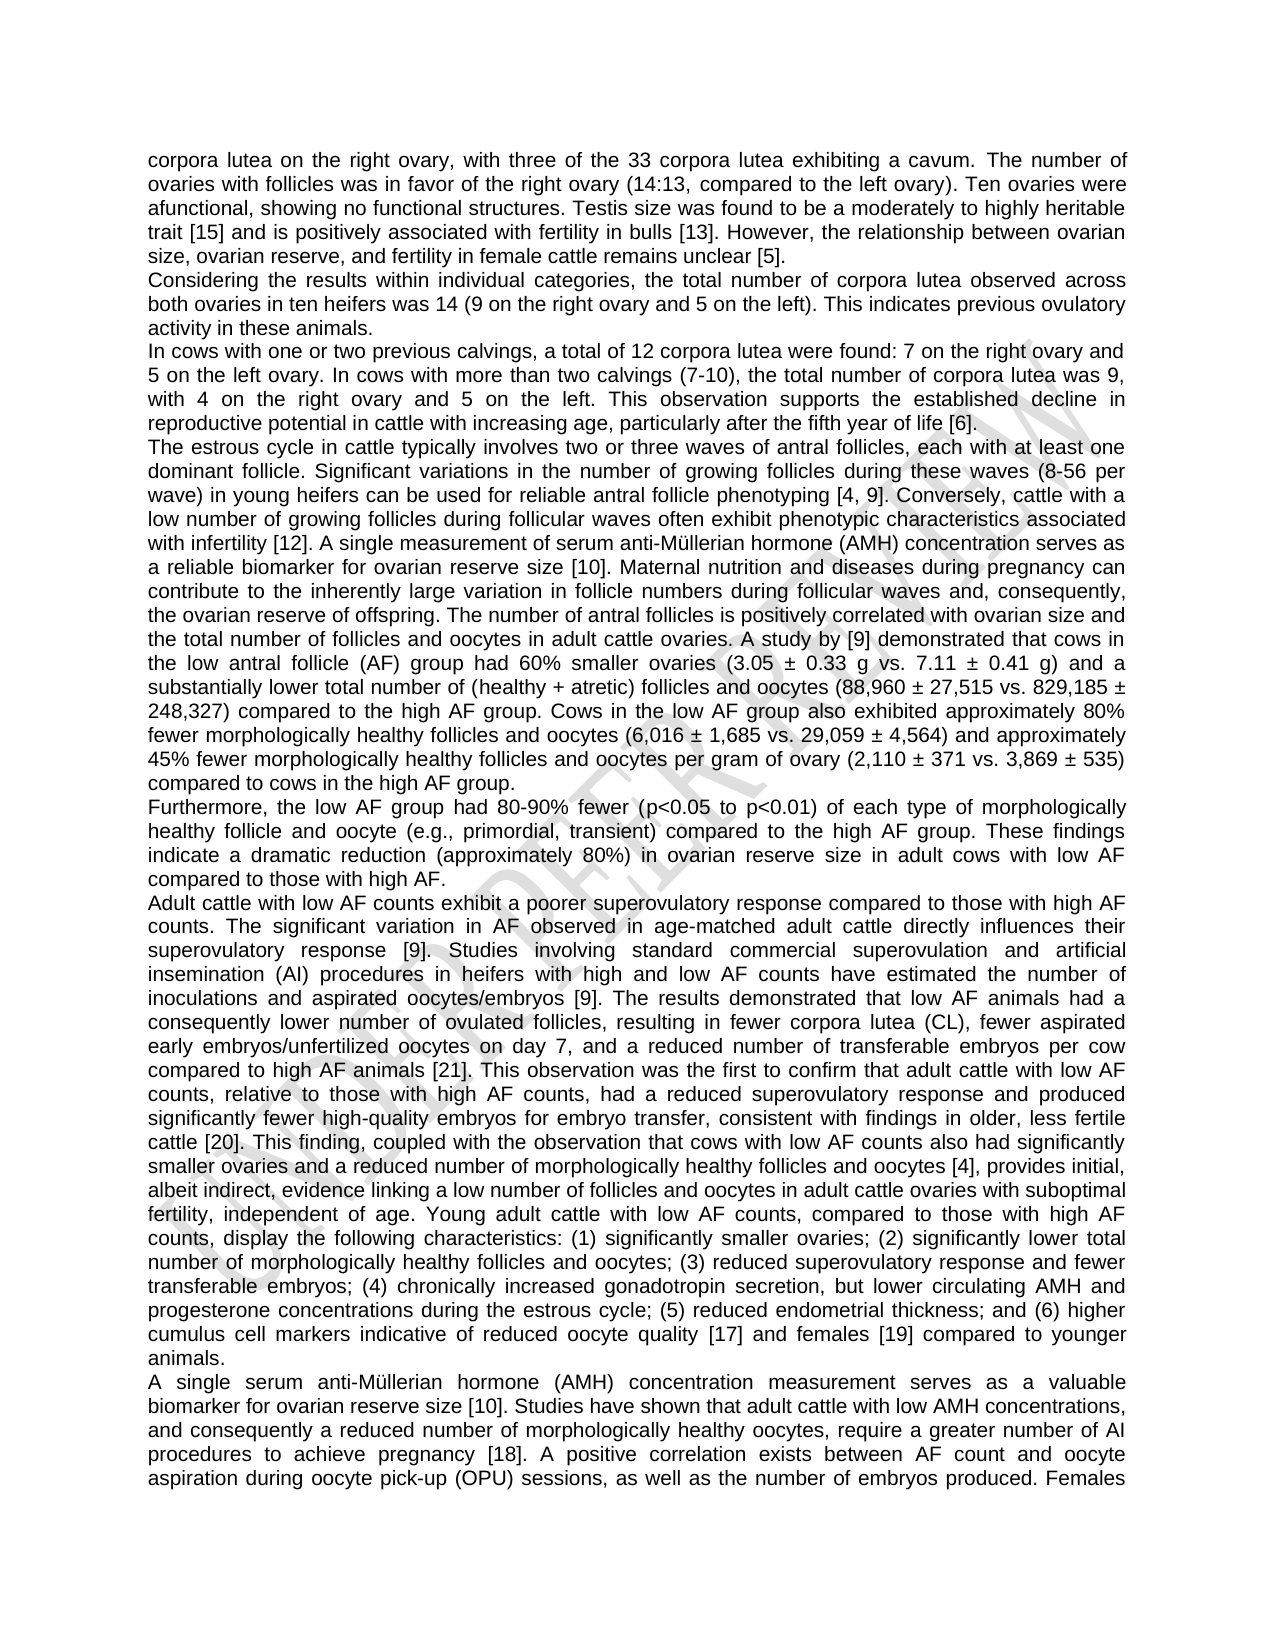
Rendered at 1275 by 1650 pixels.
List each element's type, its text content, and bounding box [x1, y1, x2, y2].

text In cows with one or two previous calvings, a total of 12 corpora lutea were found: 7 on the right ovary and 5 on the left ovary. In cows with more than two calvings (7-10), the total number of corpora lutea was 9, with 4 on the right ovary and 5 on the left. This observation supports the established decline in reproductive potential in cattle with increasing age, particularly after the fifth year of life [6]. [148, 339, 1127, 435]
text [148, 148, 1127, 267]
text Adult cattle with low AF counts exhibit a poorer superovulatory response compared to those with high AF counts. The significant variation in AF observed in age-matched adult cattle directly influences their superovulatory response [9]. Studies involving standard commercial superovulation and artificial insemination (AI) procedures in heifers with high and low AF counts have estimated the number of inoculations and aspirated oocytes/embryos [9]. The results demonstrated that low AF animals had a consequently lower number of ovulated follicles, resulting in fewer corpora lutea (CL), fewer aspirated early embryos/unfertilized oocytes on day 7, and a reduced number of transferable embryos per cow compared to high AF animals [21]. This observation was the first to confirm that adult cattle with low AF counts, relative to those with high AF counts, had a reduced superovulatory response and produced significantly fewer high-quality embryos for embryo transfer, consistent with findings in older, less fertile cattle [20]. This finding, coupled with the observation that cows with low AF counts also had significantly smaller ovaries and a reduced number of morphologically healthy follicles and oocytes [4], provides initial, albeit indirect, evidence linking a low number of follicles and oocytes in adult cattle ovaries with suboptimal fertility, independent of age. Young adult cattle with low AF counts, compared to those with high AF counts, display the following characteristics: (1) significantly smaller ovaries; (2) significantly lower total number of morphologically healthy follicles and oocytes; (3) reduced superovulatory response and fewer transferable embryos; (4) chronically increased gonadotropin secretion, but lower circulating AMH and progesterone concentrations during the estrous cycle; (5) reduced endometrial thickness; and (6) higher cumulus cell markers indicative of reduced oocyte quality [17] and females [19] compared to younger animals. [148, 890, 1127, 1369]
text Furthermore, the low AF group had 80-90% fewer (p<0.05 to p<0.01) of each type of morphologically healthy follicle and oocyte (e.g., primordial, transient) compared to the high AF group. These findings indicate a dramatic reduction (approximately 80%) in ovarian reserve size in adult cows with low AF compared to those with high AF. [148, 794, 1127, 890]
text Considering the results within individual categories, the total number of corpora lutea observed across both ovaries in ten heifers was 14 (9 on the right ovary and 5 on the left). This indicates previous ovulatory activity in these animals. [148, 267, 1127, 339]
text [148, 1369, 1127, 1489]
text The estrous cycle in cattle typically involves two or three waves of antral follicles, each with at least one dominant follicle. Significant variations in the number of growing follicles during these waves (8-56 per wave) in young heifers can be used for reliable antral follicle phenotyping [4, 9]. Conversely, cattle with a low number of growing follicles during follicular waves often exhibit phenotypic characteristics associated with infertility [12]. A single measurement of serum anti-Müllerian hormone (AMH) concentration serves as a reliable biomarker for ovarian reserve size [10]. Maternal nutrition and diseases during pregnancy can contribute to the inherently large variation in follicle numbers during follicular waves and, consequently, the ovarian reserve of offspring. The number of antral follicles is positively correlated with ovarian size and the total number of follicles and oocytes in adult cattle ovaries. A study by [9] demonstrated that cows in the low antral follicle (AF) group had 60% smaller ovaries (3.05 ± 0.33 g vs. 7.11 ± 0.41 g) and a substantially lower total number of (healthy + atretic) follicles and oocytes (88,960 ± 27,515 vs. 829,185 ± 248,327) compared to the high AF group. Cows in the low AF group also exhibited approximately 80% fewer morphologically healthy follicles and oocytes (6,016 ± 1,685 vs. 29,059 ± 4,564) and approximately 45% fewer morphologically healthy follicles and oocytes per gram of ovary (2,110 ± 371 vs. 3,869 ± 535) compared to cows in the high AF group. [148, 435, 1127, 794]
